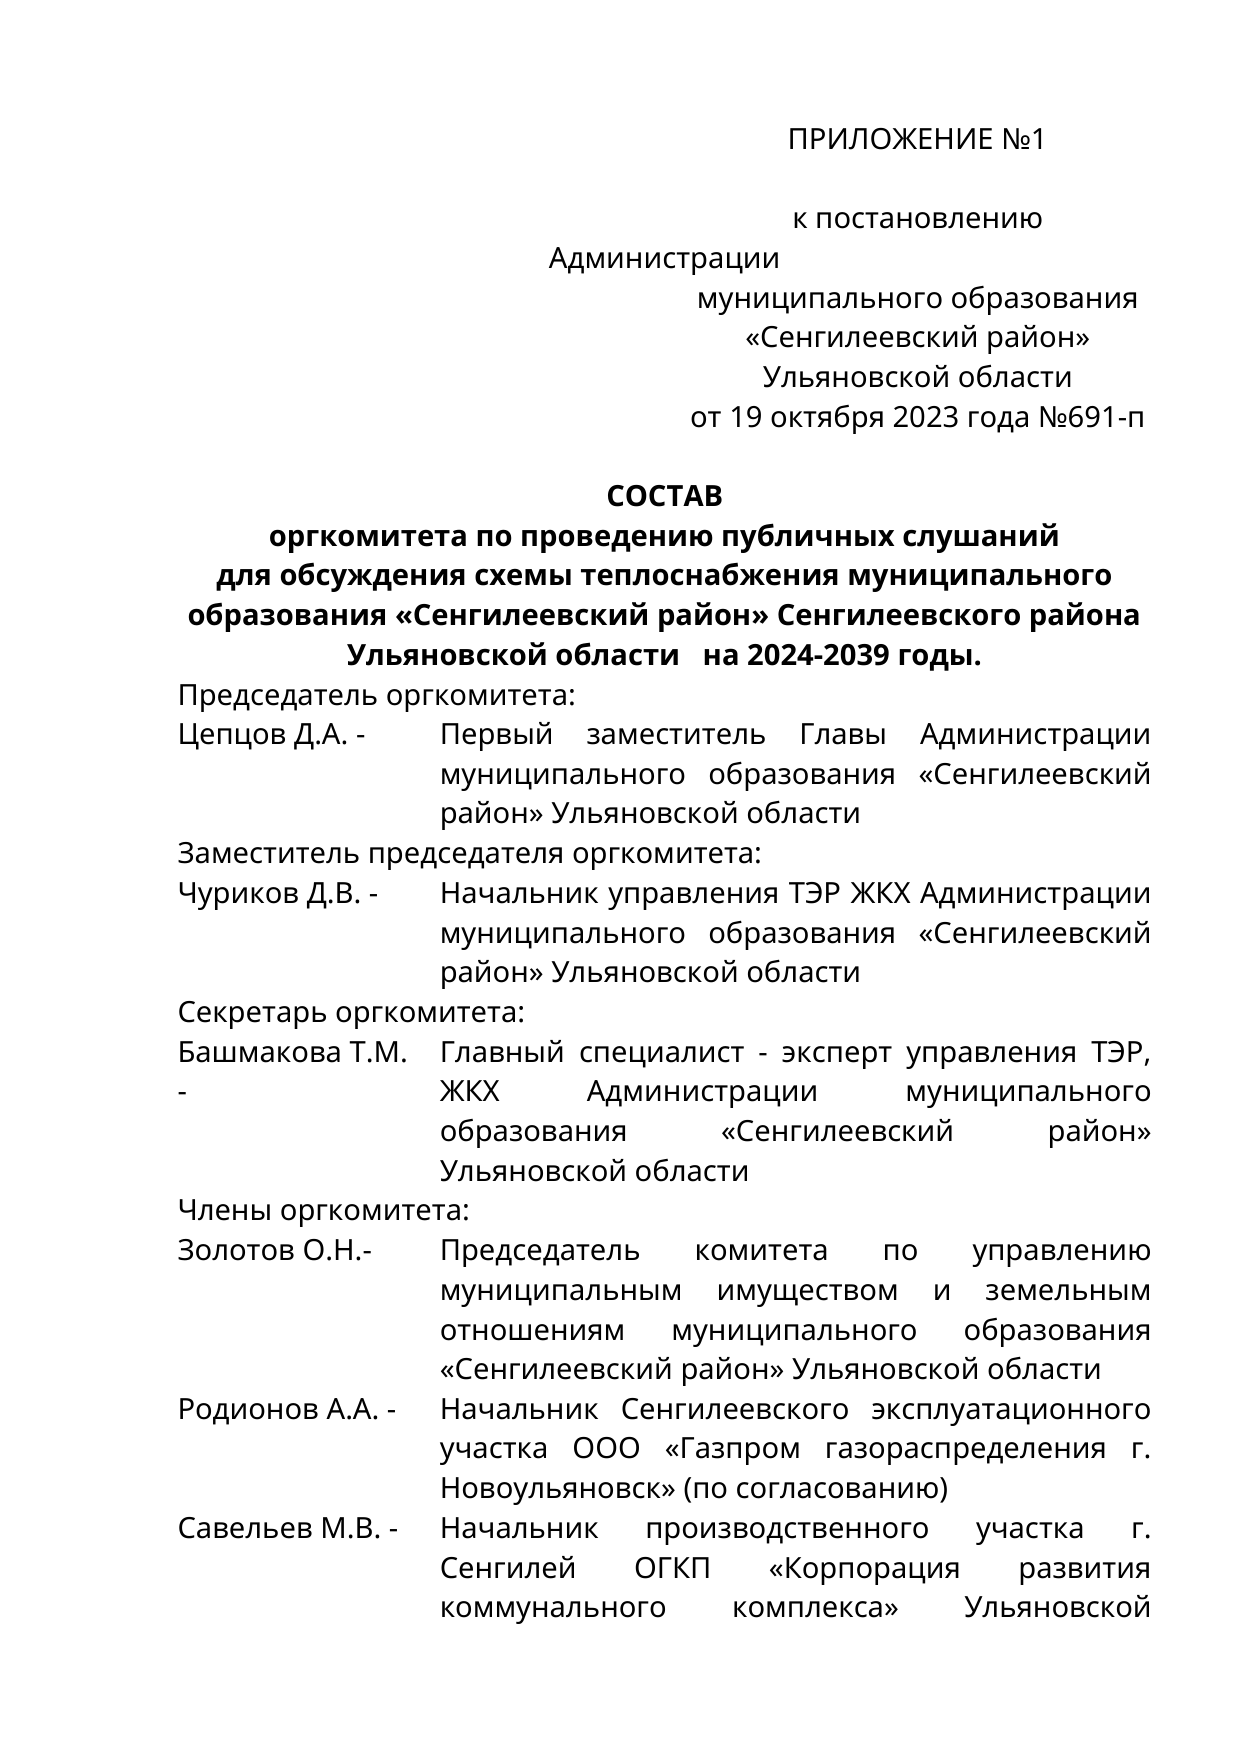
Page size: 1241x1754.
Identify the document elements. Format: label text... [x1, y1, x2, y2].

table_cell Савельев М.В. - [166, 1507, 428, 1626]
table_cell Начальник управления ТЭР ЖКХ Администрации муниципального образования «Сенгилеевский район» Ульяновской области [428, 872, 1163, 991]
table_cell Золотов О.Н.- [166, 1229, 428, 1388]
table_cell Секретарь оргкомитета: [166, 991, 1163, 1031]
table_cell Чуриков Д.В. - [166, 872, 428, 991]
text «Сенгилеевский район» Ульяновской области [683, 317, 1152, 396]
table_cell Первый заместитель Главы Администрации муниципального образования «Сенгилеевский район» Ульяновской области [428, 714, 1163, 832]
text от 19 октября 2023 года №691-п [683, 396, 1152, 436]
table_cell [428, 1507, 1163, 1626]
text для обсуждения схемы теплоснабжения муниципального образования «Сенгилеевский район» Сенгилеевского района Ульяновской области на 2024-2039 годы. [177, 555, 1152, 674]
table_cell Председатель комитета по управлению муниципальным имуществом и земельным отношениям муниципального образования «Сенгилеевский район» Ульяновской области [428, 1229, 1163, 1388]
table_cell Начальник Сенгилеевского эксплуатационного участка ООО «Газпром газораспределения г. Новоульяновск» (по согласованию) [428, 1388, 1163, 1507]
text к постановлению Администрации [177, 197, 1152, 277]
text муниципального образования [177, 277, 1152, 317]
table_cell Башмакова Т.М. - [166, 1031, 428, 1190]
table_cell Члены оргкомитета: [166, 1190, 1163, 1229]
text ПРИЛОЖЕНИЕ №1 [177, 118, 1152, 158]
table_header Председатель оргкомитета: [166, 674, 1163, 713]
table_cell Цепцов Д.А. - [166, 714, 428, 832]
text оргкомитета по проведению публичных слушаний [177, 515, 1152, 555]
text СОСТАВ [177, 475, 1152, 515]
table_cell Родионов А.А. - [166, 1388, 428, 1507]
table_cell Заместитель председателя оргкомитета: [166, 833, 1163, 872]
table_cell Главный специалист - эксперт управления ТЭР, ЖКХ Администрации муниципального образования «Сенгилеевский район» Ульяновской области [428, 1031, 1163, 1190]
